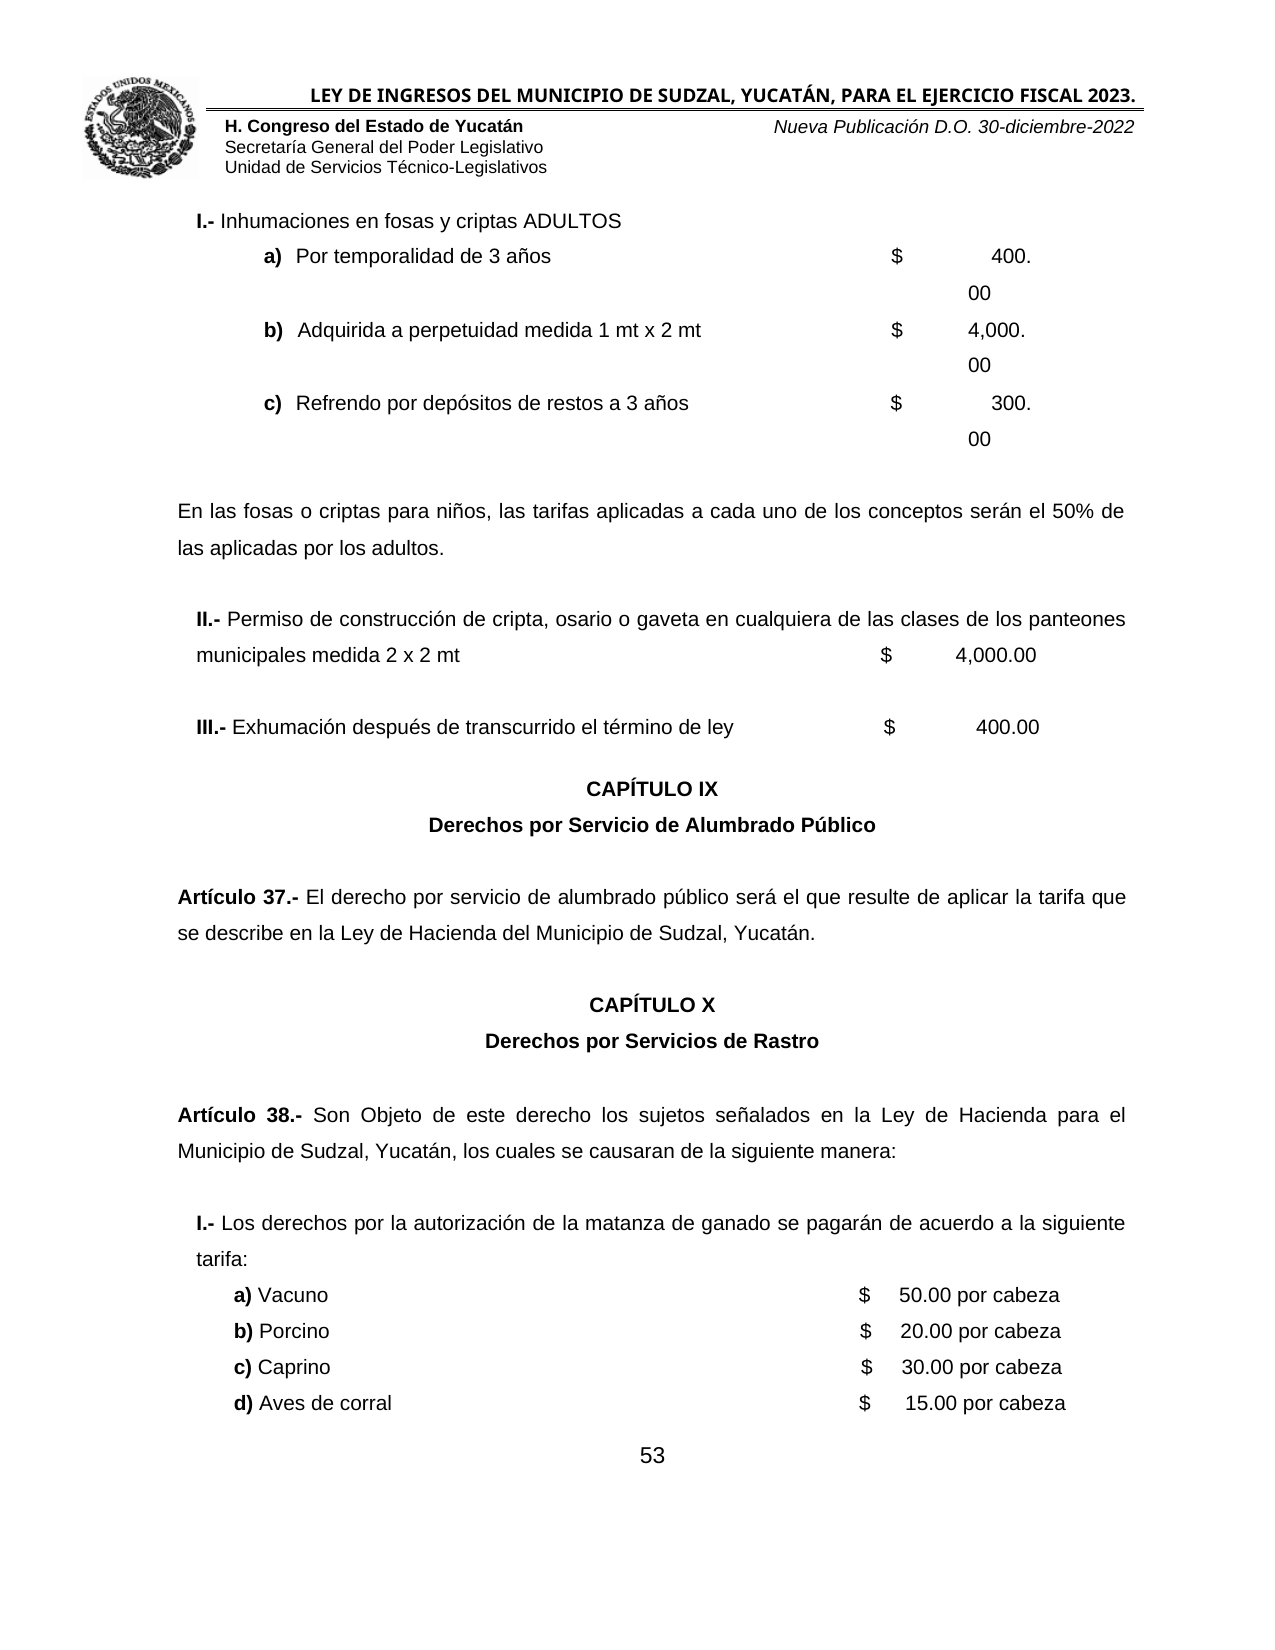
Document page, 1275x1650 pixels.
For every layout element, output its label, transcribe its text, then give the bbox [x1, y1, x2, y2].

text Derechos por Servicio de Alumbrado Público [177, 813, 1127, 837]
text c) Caprino $ 30.00 por cabeza [233, 1355, 1127, 1379]
text En las fosas o criptas para niños, las tarifas aplicadas a cada uno de los conceptos serán el 50% de las aplicadas por los adultos. [177, 499, 1127, 559]
table_header a) Por temporalidad de 3 años $ [214, 244, 957, 317]
text I.- Inhumaciones en fosas y criptas ADULTOS [177, 208, 1127, 232]
text Derechos por Servicios de Rastro [177, 1029, 1127, 1053]
table_header 400.00 [957, 244, 1043, 317]
text a) Vacuno $ 50.00 por cabeza [233, 1283, 1127, 1307]
subtitle CAPÍTULO IX [177, 777, 1127, 801]
text Artículo 38.- Son Objeto de este derecho los sujetos señalados en la Ley de Hacienda para el Municipio de Sudzal, Yucatán, los cuales se causaran de la siguiente manera: [177, 1103, 1127, 1163]
text b) Porcino $ 20.00 por cabeza [233, 1319, 1127, 1343]
subtitle CAPÍTULO X [177, 993, 1127, 1017]
table_cell 300.00 [957, 390, 1043, 463]
text III.- Exhumación después de transcurrido el término de ley $ 400.00 [196, 715, 1127, 739]
table_cell 4,000.00 [957, 318, 1043, 390]
table_cell c) Refrendo por depósitos de restos a 3 años $ [214, 390, 957, 463]
text Artículo 37.- El derecho por servicio de alumbrado público será el que resulte de aplicar la tarifa que se describe en la Ley de Hacienda del Municipio de Sudzal, Yucatán. [177, 885, 1127, 945]
text d) Aves de corral $ 15.00 por cabeza [233, 1391, 1127, 1414]
text I.- Los derechos por la autorización de la matanza de ganado se pagarán de acuerdo a la siguiente tarifa: [196, 1211, 1127, 1271]
text II.- Permiso de construcción de cripta, osario o gaveta en cualquiera de las clases de los panteones municipales medida 2 x 2 mt $ 4,000.00 [196, 607, 1127, 667]
table_cell b) Adquirida a perpetuidad medida 1 mt x 2 mt $ [214, 318, 957, 390]
